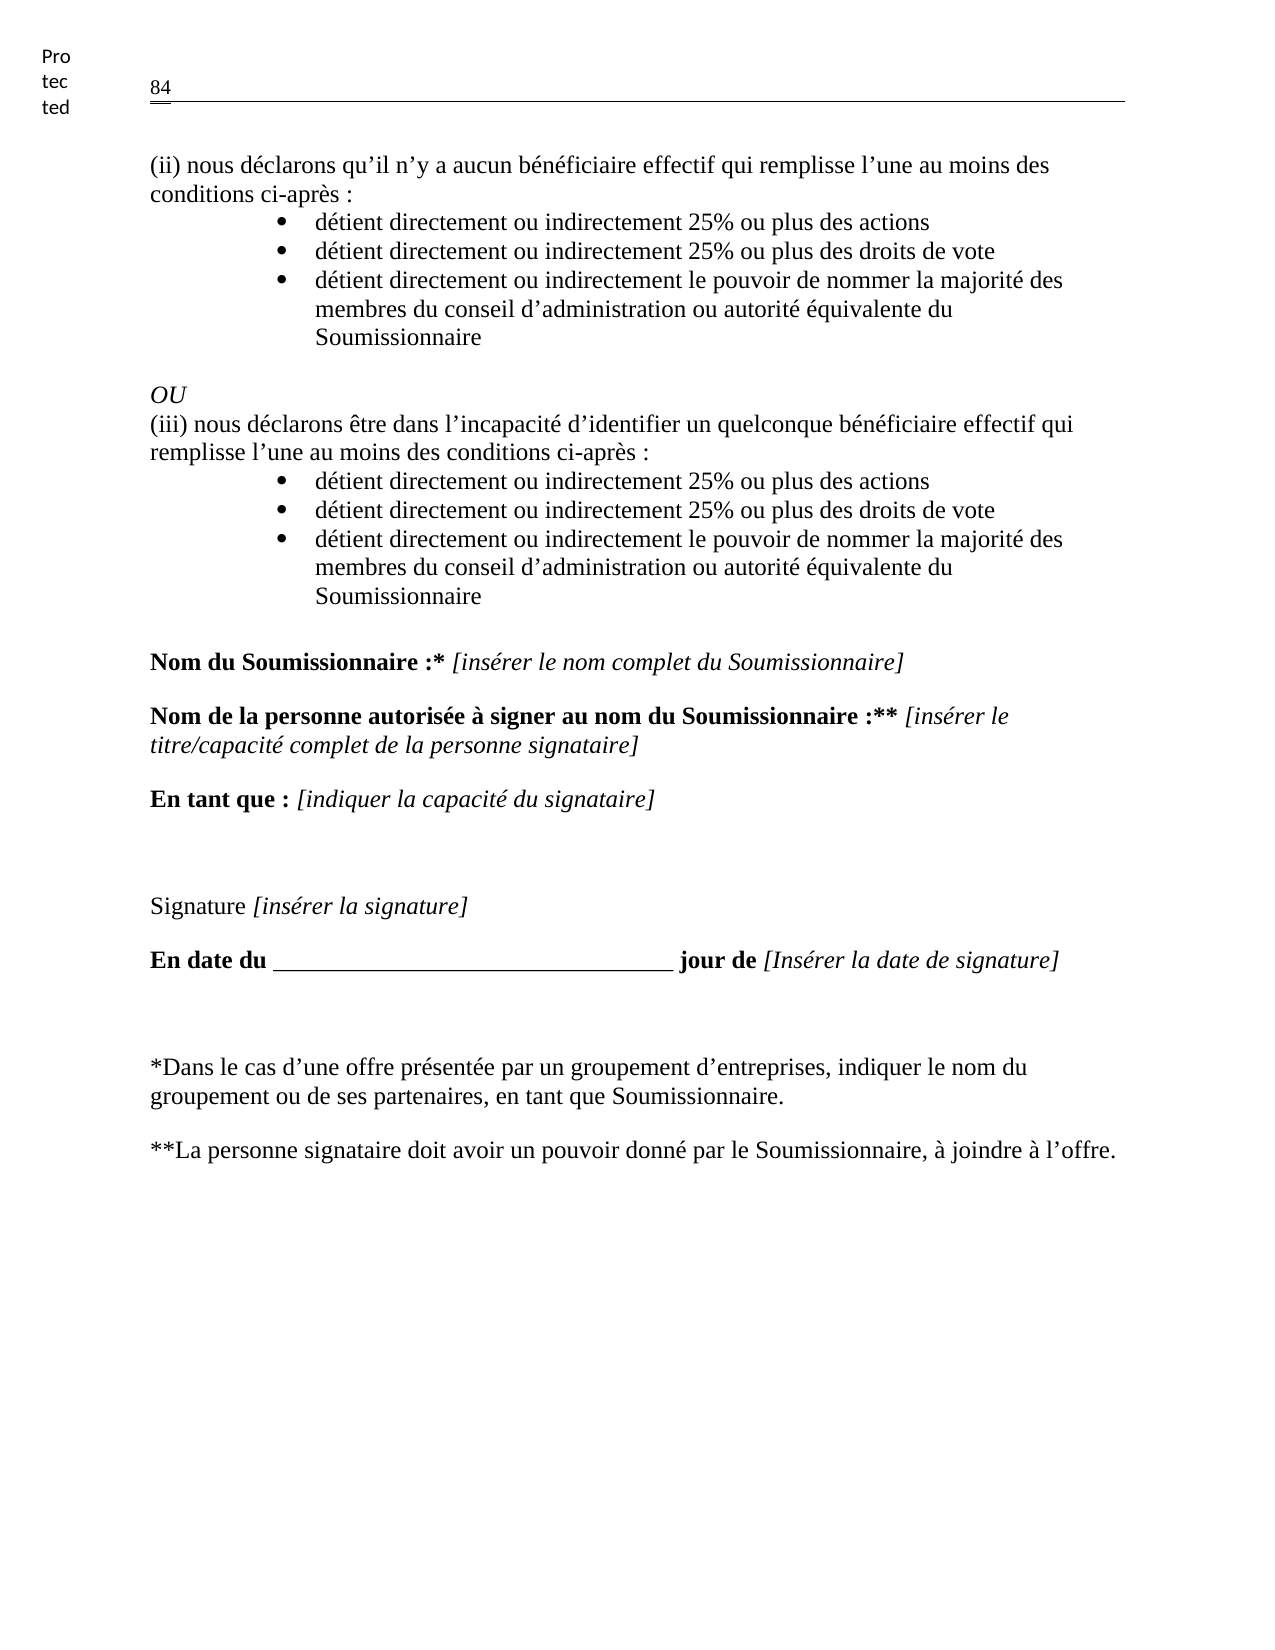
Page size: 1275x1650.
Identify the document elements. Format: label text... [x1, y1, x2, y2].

list détient directement ou indirectement 25% ou plus des droits de vote [277, 495, 1125, 524]
text Nom de la personne autorisée à signer au nom du Soumissionnaire :** [insérer le titre/capacité complet de la personne signataire] [150, 701, 1125, 759]
text (iii) nous déclarons être dans l’incapacité d’identifier un quelconque bénéficiaire effectif qui remplisse l’une au moins des conditions ci-après : [150, 409, 1125, 466]
text En date du ________________________________ jour de [Insérer la date de signature] [150, 945, 1125, 974]
list détient directement ou indirectement 25% ou plus des droits de vote [277, 236, 1125, 265]
text *Dans le cas d’une offre présentée par un groupement d’entreprises, indiquer le nom du groupement ou de ses partenaires, en tant que Soumissionnaire. [150, 1052, 1125, 1110]
text Signature [insérer la signature] [150, 891, 1125, 920]
text En tant que : [indiquer la capacité du signataire] [150, 784, 1125, 812]
text Nom du Soumissionnaire :* [insérer le nom complet du Soumissionnaire] [150, 647, 1125, 676]
text (ii) nous déclarons qu’il n’y a aucun bénéficiaire effectif qui remplisse l’une au moins des conditions ci-après : [150, 150, 1125, 207]
list détient directement ou indirectement le pouvoir de nommer la majorité des membres du conseil d’administration ou autorité équivalente du Soumissionnaire [277, 265, 1125, 351]
list détient directement ou indirectement le pouvoir de nommer la majorité des membres du conseil d’administration ou autorité équivalente du Soumissionnaire [277, 524, 1125, 610]
text **La personne signataire doit avoir un pouvoir donné par le Soumissionnaire, à joindre à l’offre. [150, 1135, 1125, 1164]
list détient directement ou indirectement 25% ou plus des actions [277, 207, 1125, 236]
text OU [150, 380, 1125, 409]
list détient directement ou indirectement 25% ou plus des actions [277, 466, 1125, 495]
